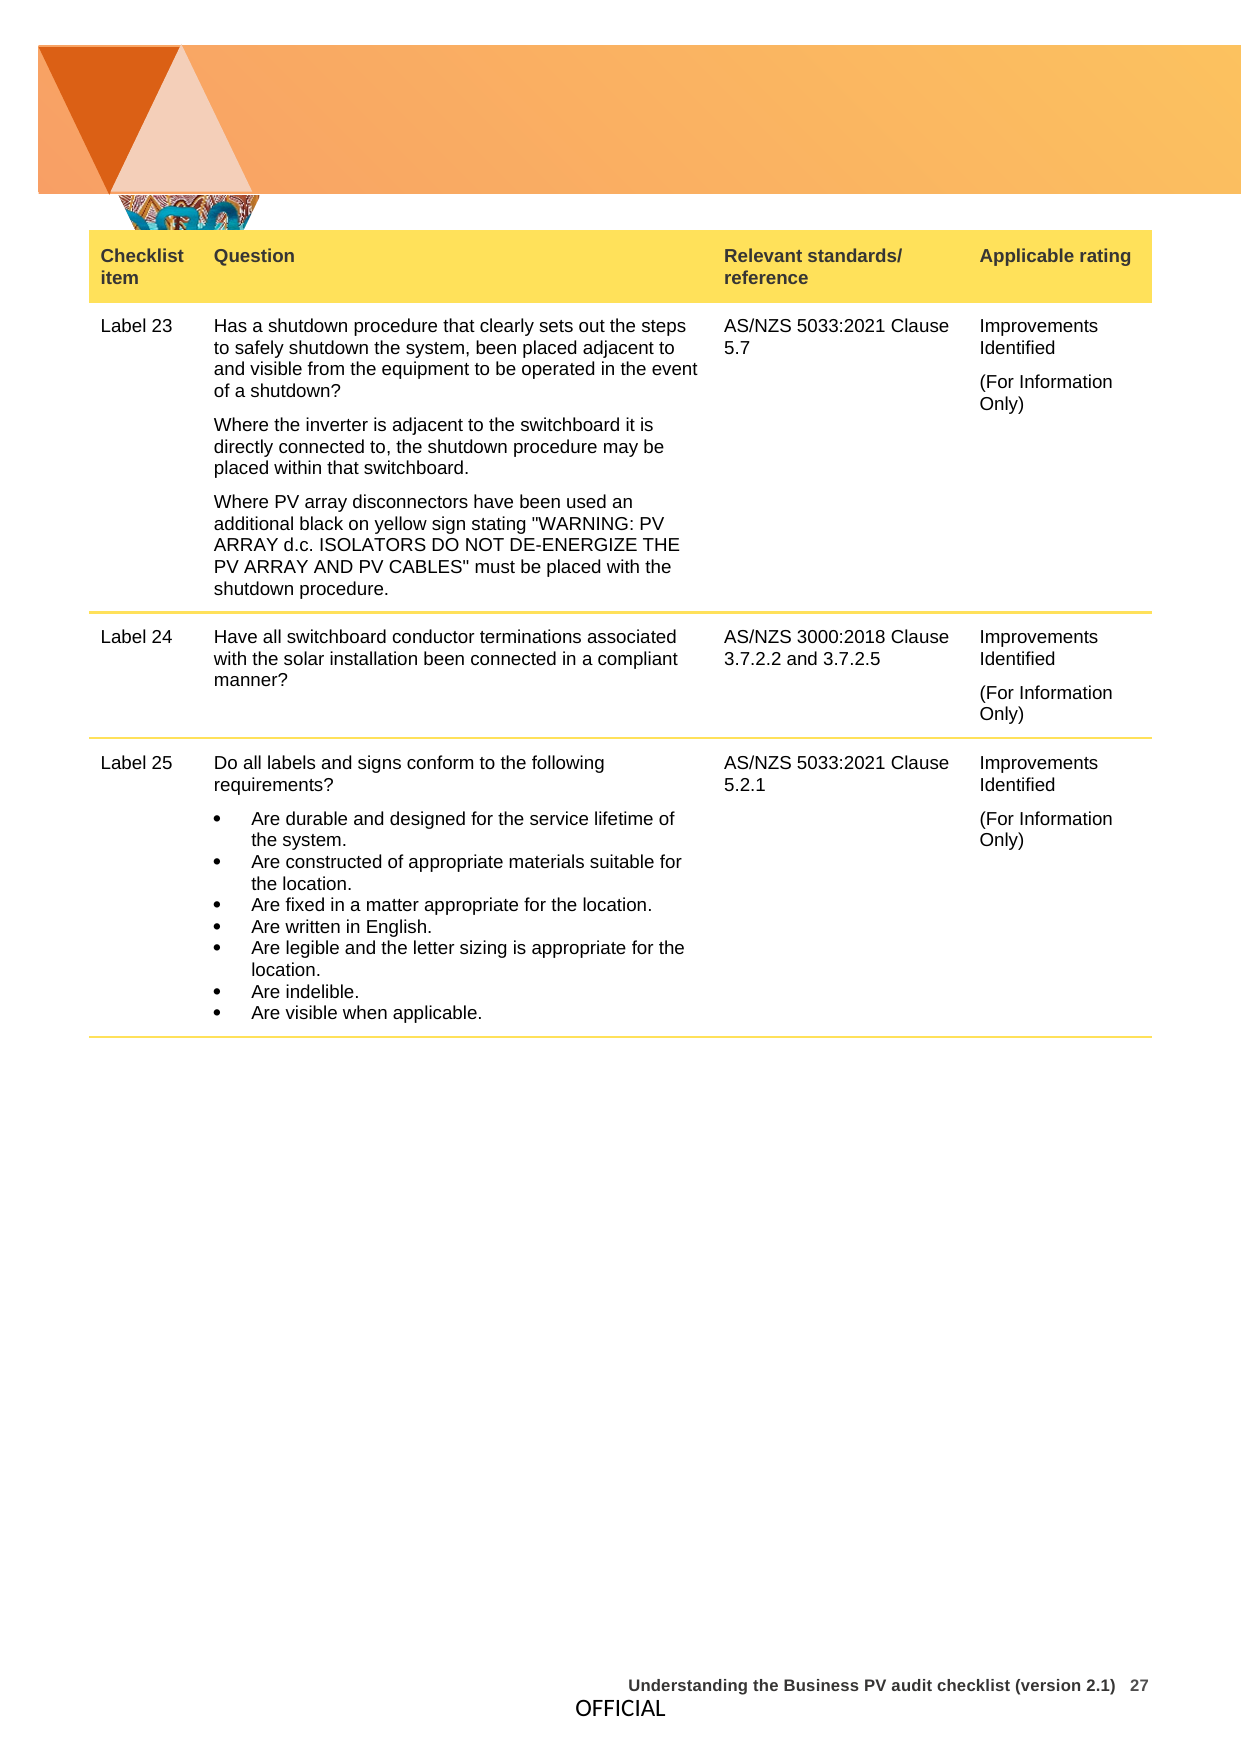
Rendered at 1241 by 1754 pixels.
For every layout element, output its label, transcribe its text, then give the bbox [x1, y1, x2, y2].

table_header Checklist item [89, 233, 202, 301]
table_cell Has a shutdown procedure that clearly sets out the steps to safely shutdown the system, been placed adjacent to and visible from the equipment to be operated in the event of a shutdown? Where the inverter is adjacent to the switchboard it is directly connected to, the shutdown procedure may be placed within that switchboard. Where PV array disconnectors have been used an additional black on yellow sign stating "WARNING: PV ARRAY d.c. ISOLATORS DO NOT DE-ENERGIZE THE PV ARRAY AND PV CABLES" must be placed with the shutdown procedure. [202, 303, 712, 611]
table_cell AS/NZS 3000:2018 Clause 3.7.2.2 and 3.7.2.5 [712, 614, 968, 737]
table_cell Do all labels and signs conform to the following requirements? Are durable and designed for the service lifetime of the system. Are constructed of appropriate materials suitable for the location. Are fixed in a matter appropriate for the location. Are written in English. Are legible and the letter sizing is appropriate for the location. Are indelible. Are visible when applicable. [202, 739, 712, 1036]
table_cell AS/NZS 5033:2021 Clause 5.2.1 [712, 739, 968, 1036]
table_cell Improvements Identified (For Information Only) [968, 739, 1152, 1036]
table_cell Label 23 [89, 303, 202, 611]
table_cell Label 25 [89, 739, 202, 1036]
table_cell Improvements Identified (For Information Only) [968, 614, 1152, 737]
table_header Question [202, 233, 712, 301]
table_cell AS/NZS 5033:2021 Clause 5.7 [712, 303, 968, 611]
table_header Relevant standards/ reference [712, 233, 968, 301]
table_header Applicable rating [968, 233, 1152, 301]
table_cell Improvements Identified (For Information Only) [968, 303, 1152, 611]
table_cell G-DCI 35 [220, 45, 375, 194]
picture [118, 195, 260, 230]
table_cell Have all switchboard conductor terminations associated with the solar installation been connected in a compliant manner? [202, 614, 712, 737]
table_cell Label 24 [89, 614, 202, 737]
